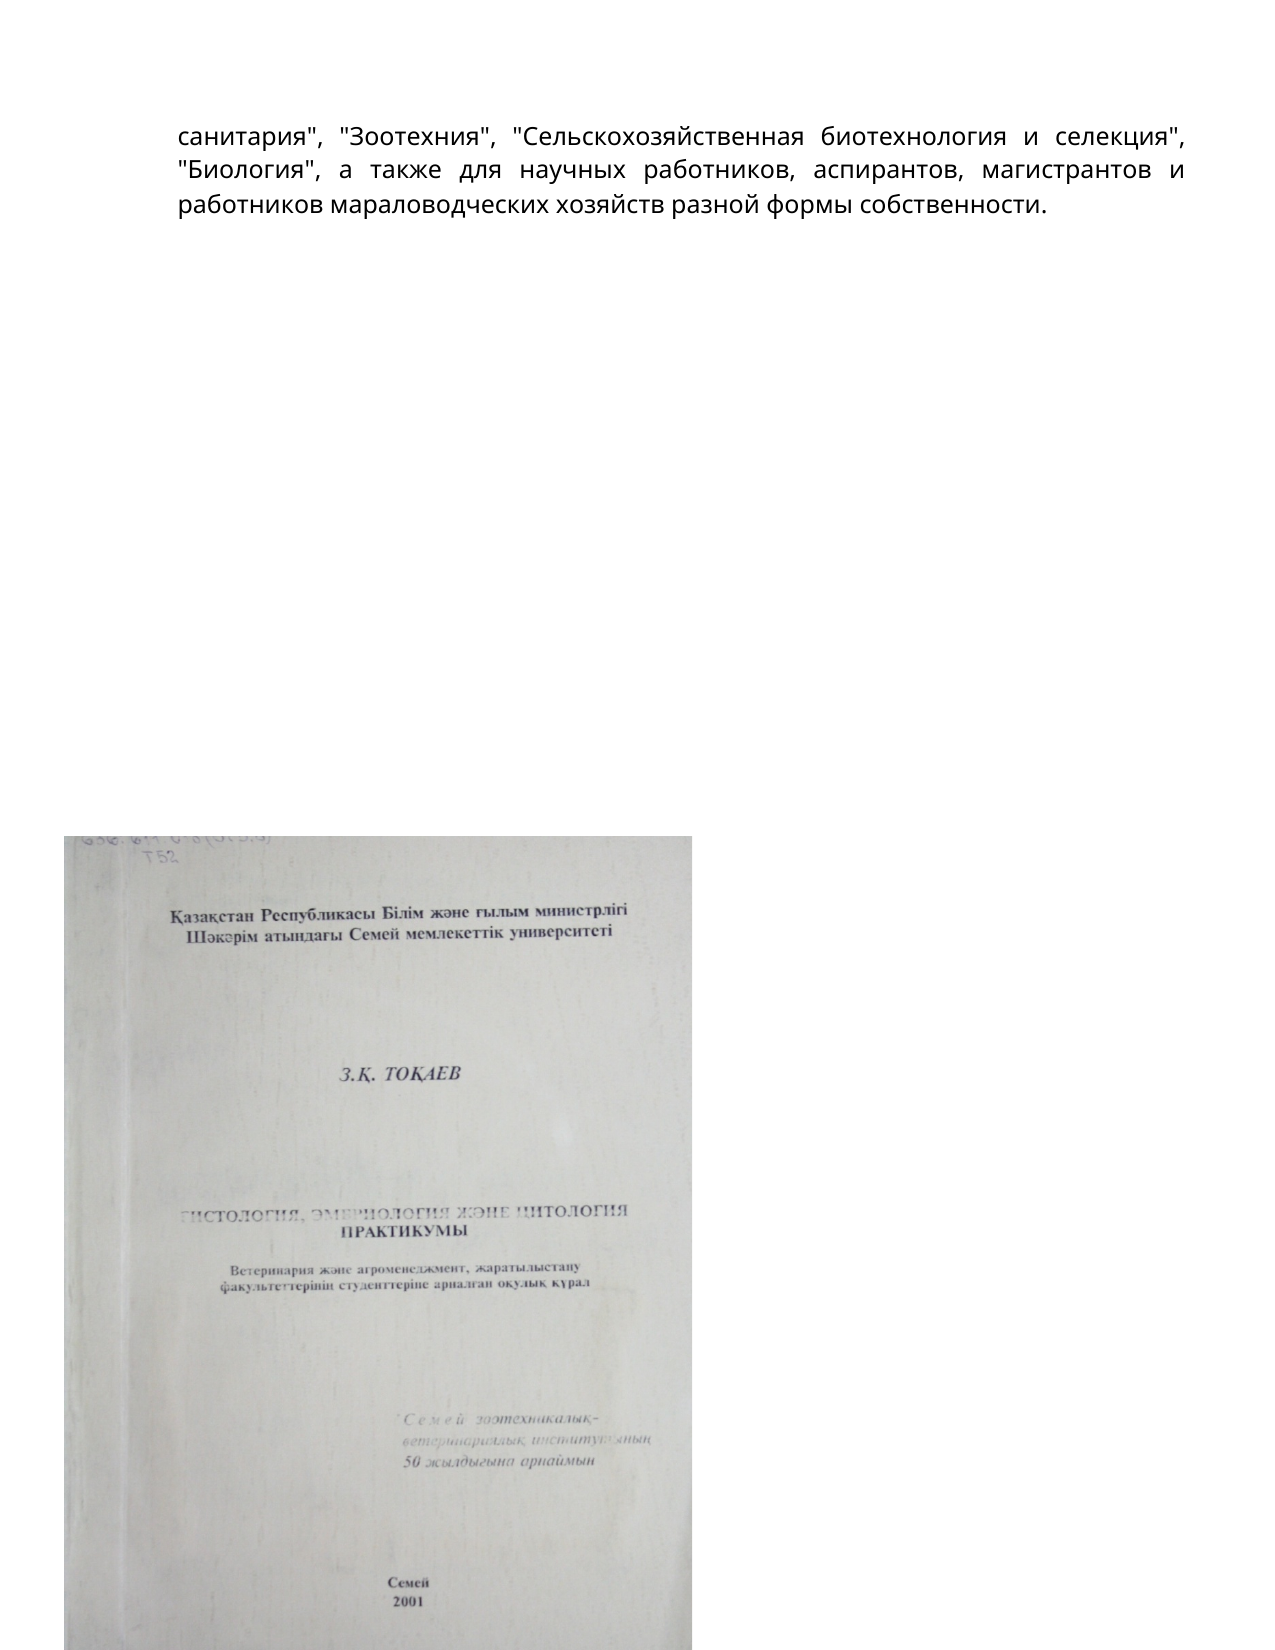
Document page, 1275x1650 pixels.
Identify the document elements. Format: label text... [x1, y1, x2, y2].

picture [64, 836, 693, 1649]
